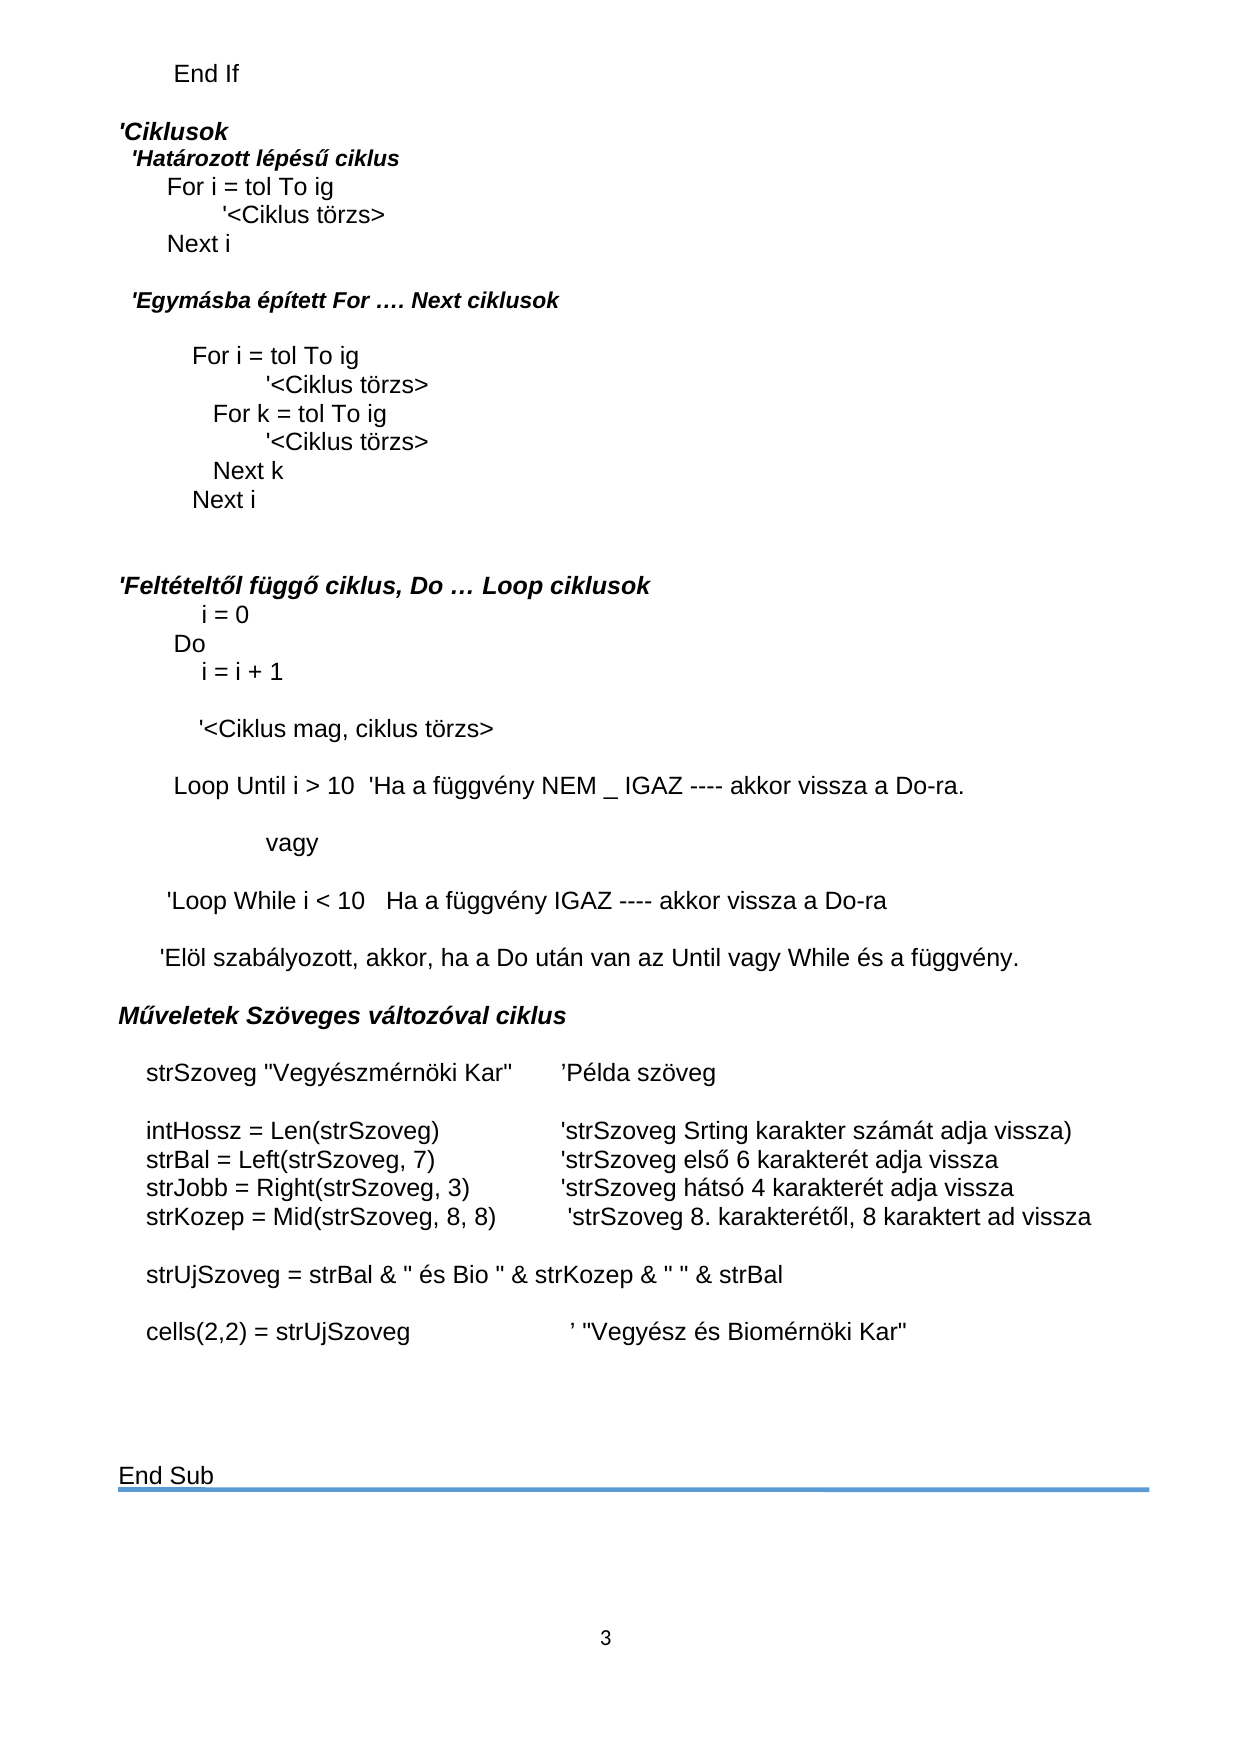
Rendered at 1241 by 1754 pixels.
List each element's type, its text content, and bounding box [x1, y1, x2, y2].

text 'Ciklusok [118, 117, 1093, 145]
text cells(2,2) = strUjSzoveg ’ "Vegyész és Biomérnöki Kar" [118, 1317, 1093, 1346]
text i = 0 [118, 600, 1093, 628]
text strSzoveg "Vegyészmérnöki Kar" ’Példa szöveg [118, 1058, 1093, 1087]
text strKozep = Mid(strSzoveg, 8, 8) 'strSzoveg 8. karakterétől, 8 karaktert ad vissza [118, 1202, 1093, 1231]
text '<Ciklus törzs> [118, 200, 1093, 229]
text intHossz = Len(strSzoveg) 'strSzoveg Srting karakter számát adja vissza) [118, 1116, 1093, 1144]
text vagy [118, 828, 1093, 857]
text Next k [118, 456, 1093, 485]
text '<Ciklus törzs> [118, 370, 1093, 398]
text Loop Until i > 10 'Ha a függvény NEM _ IGAZ ---- akkor vissza a Do-ra. [118, 771, 1093, 799]
text 'Egymásba épített For …. Next ciklusok [118, 287, 1093, 313]
text strBal = Left(strSzoveg, 7) 'strSzoveg első 6 karakterét adja vissza [118, 1144, 1093, 1173]
text 'Elöl szabályozott, akkor, ha a Do után van az Until vagy While és a függvény. [118, 943, 1093, 972]
text '<Ciklus mag, ciklus törzs> [118, 714, 1093, 743]
text strUjSzoveg = strBal & " és Bio " & strKozep & " " & strBal [118, 1259, 1093, 1288]
text For k = tol To ig [118, 398, 1093, 427]
text Next i [118, 485, 1093, 513]
text i = i + 1 [118, 657, 1093, 686]
text Next i [118, 229, 1093, 258]
text '<Ciklus törzs> [118, 427, 1093, 456]
text 'Loop While i < 10 Ha a függvény IGAZ ---- akkor vissza a Do-ra [118, 886, 1093, 914]
text 'Feltételtől függő ciklus, Do … Loop ciklusok [118, 571, 1093, 600]
text strJobb = Right(strSzoveg, 3) 'strSzoveg hátsó 4 karakterét adja vissza [118, 1173, 1093, 1202]
text For i = tol To ig [118, 172, 1093, 200]
text End If [118, 59, 1093, 88]
text For i = tol To ig [118, 341, 1093, 370]
text Műveletek Szöveges változóval ciklus [118, 1001, 1093, 1029]
text Do [118, 628, 1093, 657]
text 'Határozott lépésű ciklus [118, 145, 1093, 172]
text End Sub [118, 1461, 1093, 1487]
